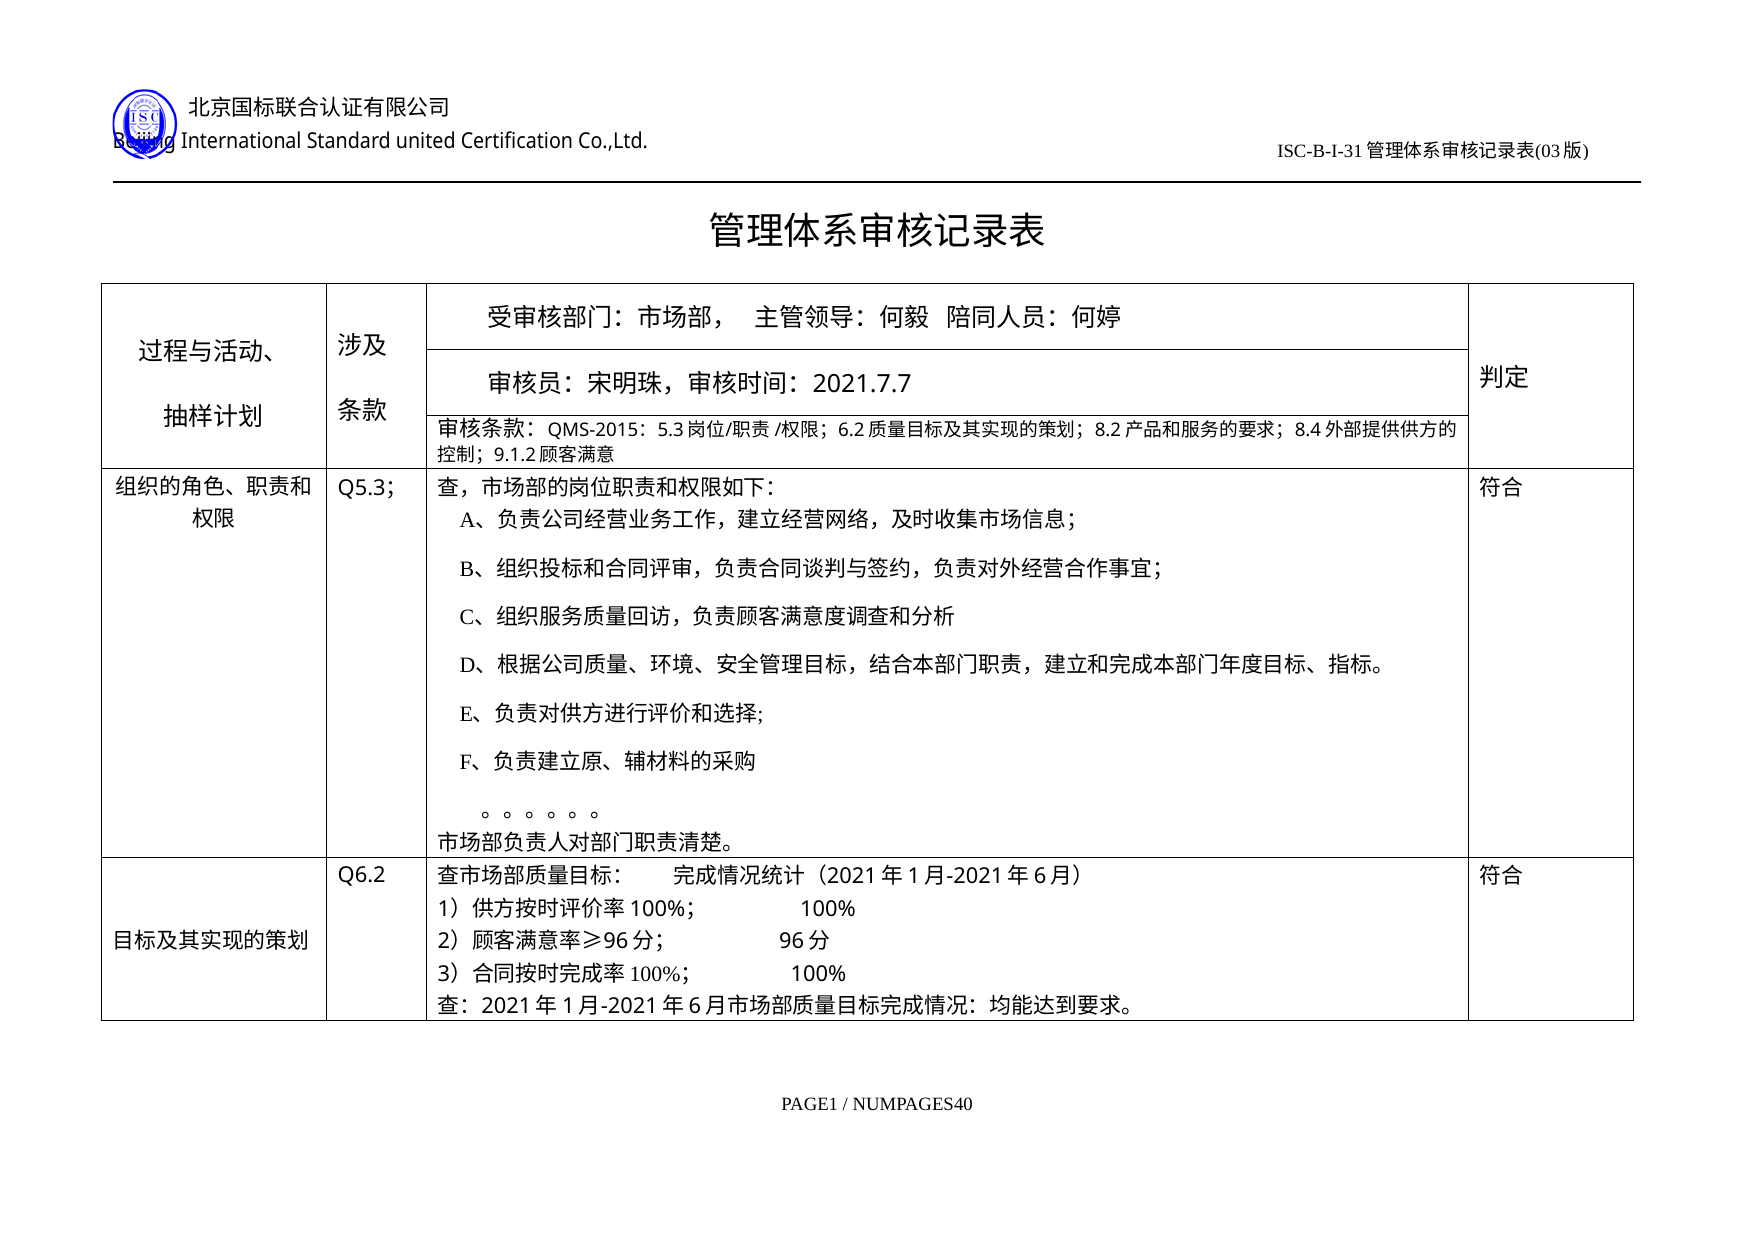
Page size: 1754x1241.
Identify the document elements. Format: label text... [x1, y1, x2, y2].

picture [112, 89, 180, 158]
table_cell 查，市场部的岗位职责和权限如下： A、负责公司经营业务工作，建立经营网络，及时收集市场信息； B、组织投标和合同评审，负责合同谈判与签约，负责对外经营合作事宜； C、组织服务质量回访，负责顾客满意度调查和分析 D、根据公司质量、环境、安全管理目标，结合本部门职责，建立和完成本部门年度目标、指标。 E、负责对供方进行评价和选择; F、负责建立原、辅材料的采购 。。。。。。 市场部负责人对部门职责清楚。 [427, 469, 1468, 857]
table_cell 审核条款：QMS-2015：5.3岗位/职责 /权限；6.2质量目标及其实现的策划；8.2产品和服务的要求；8.4外部提供供方的控制；9.1.2顾客满意 [427, 416, 1468, 468]
text 管理体系审核记录表 [112, 196, 1641, 261]
table_header 受审核部门：市场部， 主管领导：何毅 陪同人员：何婷 [427, 284, 1468, 348]
table_header 涉及 条款 [327, 284, 426, 468]
table_header 过程与活动、 抽样计划 [102, 284, 326, 468]
table_cell 符合 [1469, 858, 1633, 1020]
table_cell 查市场部质量目标： 完成情况统计（2021年1月-2021年6月） 1）供方按时评价率100%； 100% 2）顾客满意率≥96分； 96分 3）合同按时完成率100%； 100% 查：2021年1月-2021年6月市场部质量目标完成情况：均能达到要求。 [427, 858, 1468, 1020]
table_header 判定 [1469, 284, 1633, 468]
table_cell 目标及其实现的策划 [102, 858, 326, 1020]
table_cell Q5.3； [327, 469, 426, 857]
table_cell Q6.2 [327, 858, 426, 1020]
table_cell 符合 [1469, 469, 1633, 857]
table_cell 组织的角色、职责和权限 [102, 469, 326, 857]
table_cell 审核员：宋明珠，审核时间：2021.7.7 [427, 350, 1468, 414]
